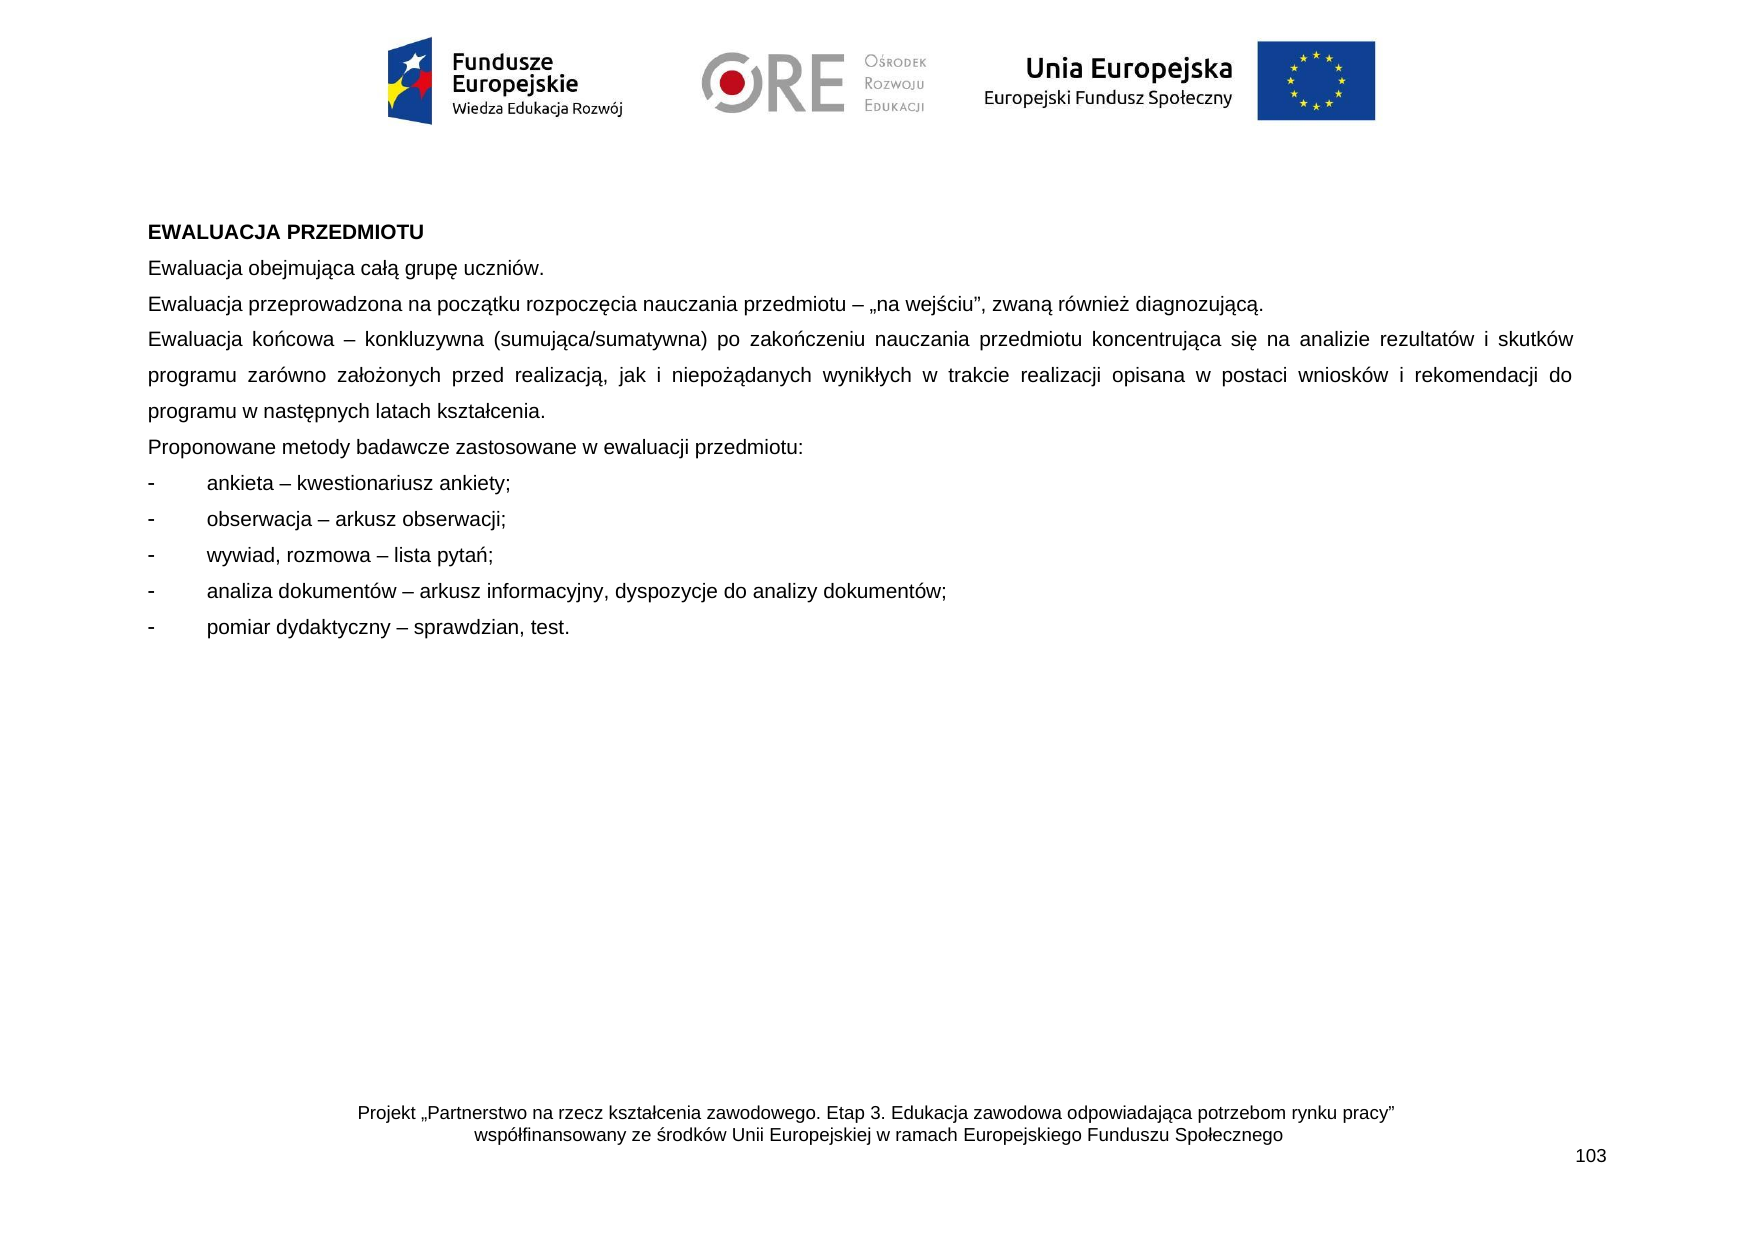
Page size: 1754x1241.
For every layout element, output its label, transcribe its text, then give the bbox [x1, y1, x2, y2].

text Proponowane metody badawcze zastosowane w ewaluacji przedmiotu: [148, 435, 1575, 459]
text Ewaluacja obejmująca całą grupę uczniów. [148, 255, 1575, 279]
text Ewaluacja przeprowadzona na początku rozpoczęcia nauczania przedmiotu – „na wejściu”, zwaną również diagnozującą. [148, 291, 1575, 315]
text Ewaluacja końcowa – konkluzywna (sumująca/sumatywna) po zakończeniu nauczania przedmiotu koncentrująca się na analizie rezultatów i skutków programu zarówno założonych przed realizacją, jak i niepożądanych wynikłych w trakcie realizacji opisana w postaci wniosków i rekomendacji do programu w następnych latach kształcenia. [148, 327, 1575, 423]
list analiza dokumentów – arkusz informacyjny, dyspozycje do analizy dokumentów; [148, 579, 1575, 603]
picture [366, 15, 1402, 146]
list pomiar dydaktyczny – sprawdzian, test. [148, 615, 1575, 639]
list obserwacja – arkusz obserwacji; [148, 507, 1575, 531]
list ankieta – kwestionariusz ankiety; [148, 471, 1575, 495]
subtitle EWALUACJA PRZEDMIOTU [148, 219, 1606, 243]
list wywiad, rozmowa – lista pytań; [148, 543, 1575, 567]
